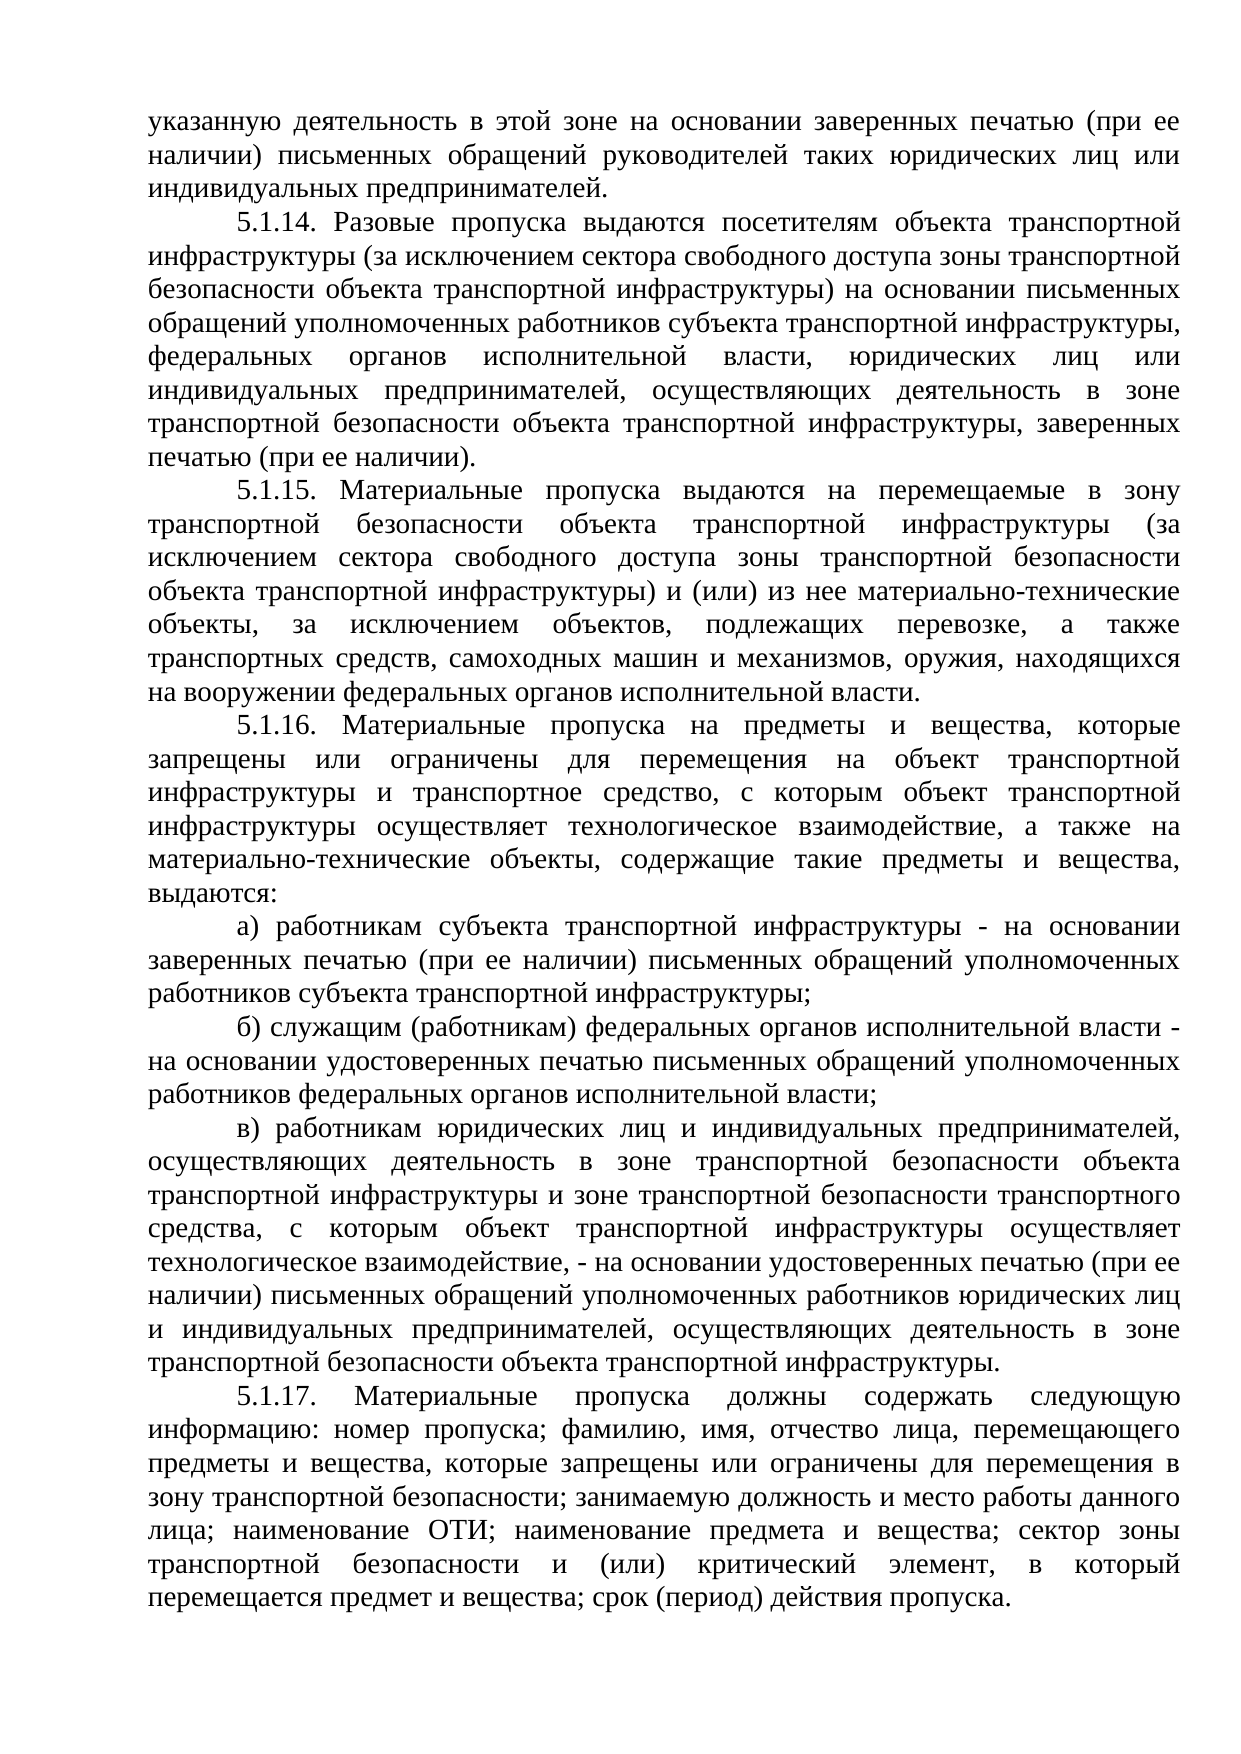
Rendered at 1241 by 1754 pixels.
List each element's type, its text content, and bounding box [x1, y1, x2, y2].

text б) служащим (работникам) федеральных органов исполнительной власти - на основании удостоверенных печатью письменных обращений уполномоченных работников федеральных органов исполнительной власти; [148, 1009, 1181, 1110]
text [148, 103, 1181, 204]
text а) работникам субъекта транспортной инфраструктуры - на основании заверенных печатью (при ее наличии) письменных обращений уполномоченных работников субъекта транспортной инфраструктуры; [148, 908, 1181, 1009]
text 5.1.17. Материальные пропуска должны содержать следующую информацию: номер пропуска; фамилию, имя, отчество лица, перемещающего предметы и вещества, которые запрещены или ограничены для перемещения в зону транспортной безопасности; занимаемую должность и место работы данного лица; наименование ОТИ; наименование предмета и вещества; сектор зоны транспортной безопасности и (или) критический элемент, в который перемещается предмет и вещества; срок (период) действия пропуска. [148, 1378, 1181, 1613]
text 5.1.15. Материальные пропуска выдаются на перемещаемые в зону транспортной безопасности объекта транспортной инфраструктуры (за исключением сектора свободного доступа зоны транспортной безопасности объекта транспортной инфраструктуры) и (или) из нее материально-технические объекты, за исключением объектов, подлежащих перевозке, а также транспортных средств, самоходных машин и механизмов, оружия, находящихся на вооружении федеральных органов исполнительной власти. [148, 472, 1181, 707]
text в) работникам юридических лиц и индивидуальных предпринимателей, осуществляющих деятельность в зоне транспортной безопасности объекта транспортной инфраструктуры и зоне транспортной безопасности транспортного средства, с которым объект транспортной инфраструктуры осуществляет технологическое взаимодействие, - на основании удостоверенных печатью (при ее наличии) письменных обращений уполномоченных работников юридических лиц и индивидуальных предпринимателей, осуществляющих деятельность в зоне транспортной безопасности объекта транспортной инфраструктуры. [148, 1110, 1181, 1378]
text 5.1.16. Материальные пропуска на предметы и вещества, которые запрещены или ограничены для перемещения на объект транспортной инфраструктуры и транспортное средство, с которым объект транспортной инфраструктуры осуществляет технологическое взаимодействие, а также на материально-технические объекты, содержащие такие предметы и вещества, выдаются: [148, 707, 1181, 908]
text 5.1.14. Разовые пропуска выдаются посетителям объекта транспортной инфраструктуры (за исключением сектора свободного доступа зоны транспортной безопасности объекта транспортной инфраструктуры) на основании письменных обращений уполномоченных работников субъекта транспортной инфраструктуры, федеральных органов исполнительной власти, юридических лиц или индивидуальных предпринимателей, осуществляющих деятельность в зоне транспортной безопасности объекта транспортной инфраструктуры, заверенных печатью (при ее наличии). [148, 204, 1181, 472]
